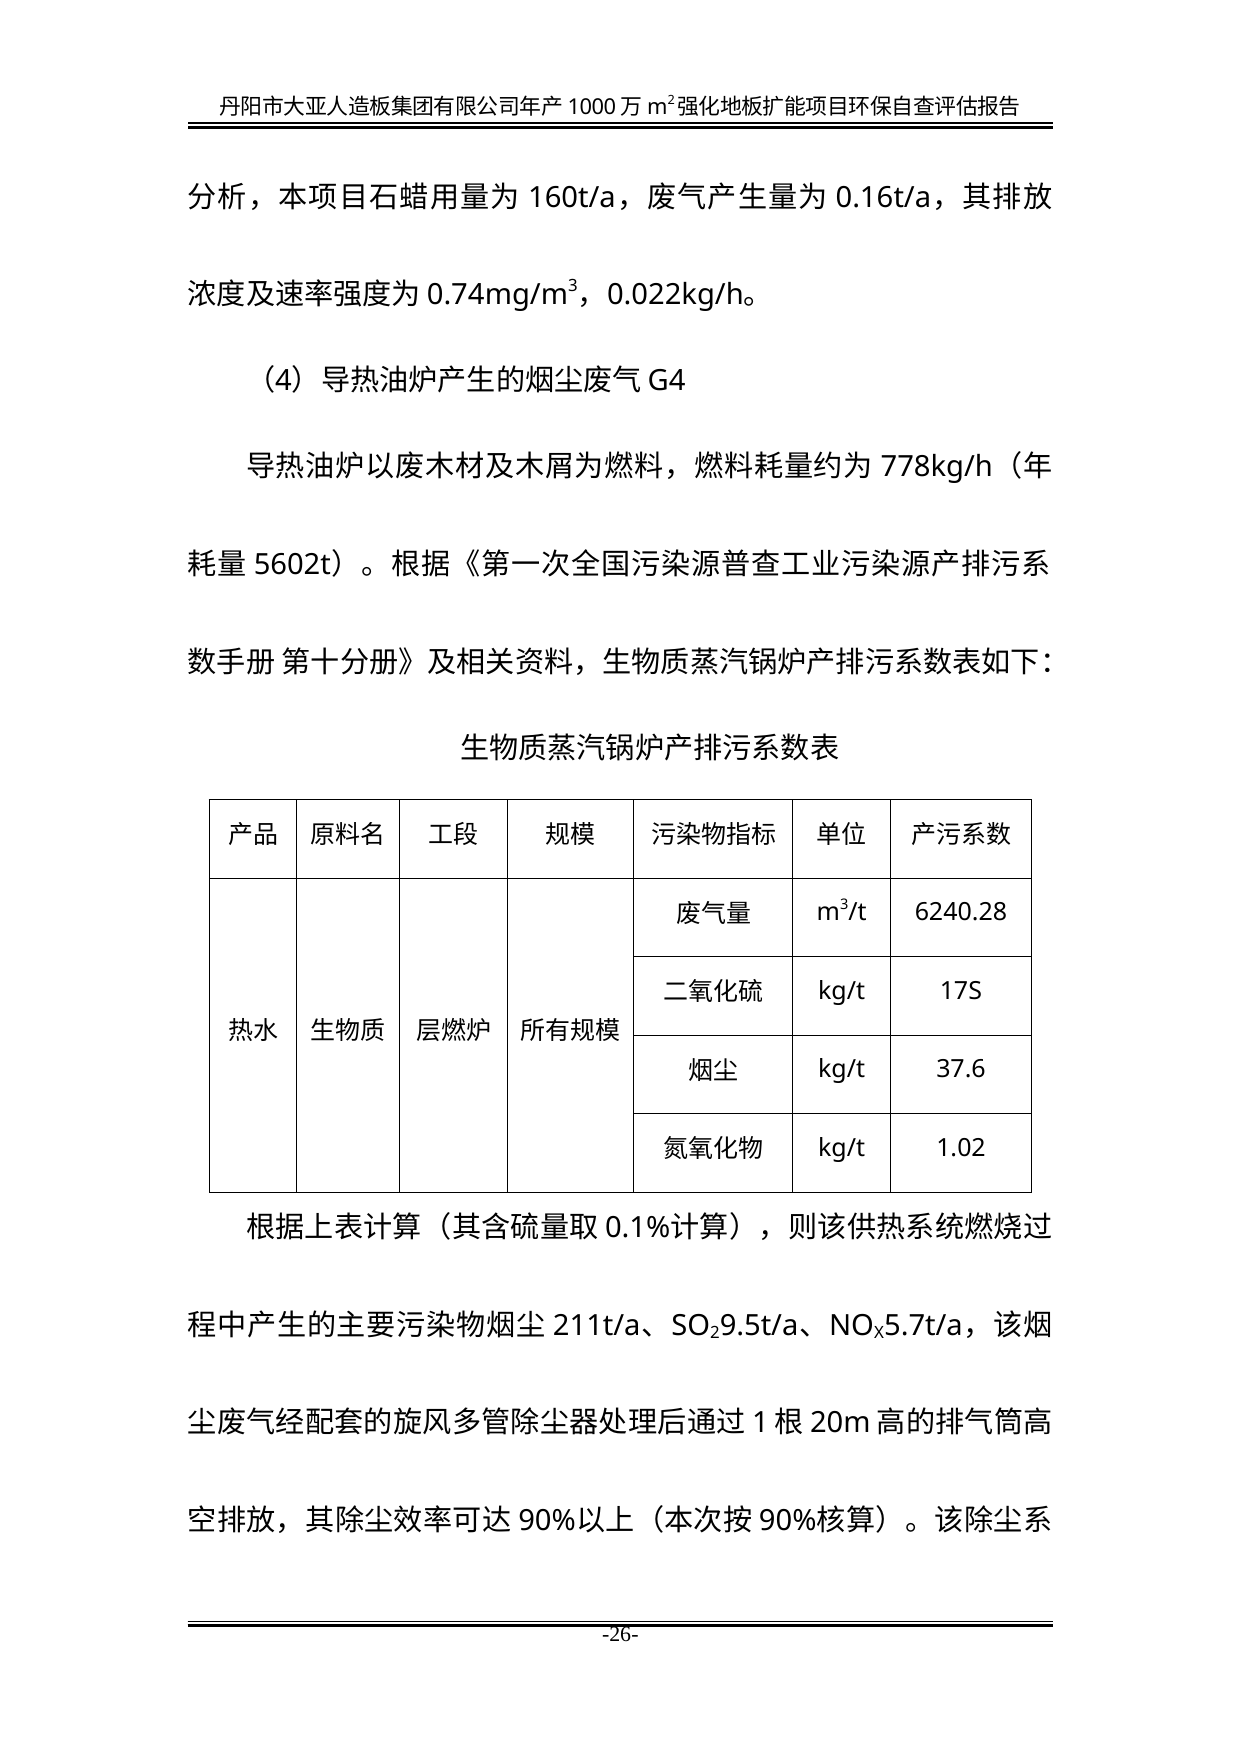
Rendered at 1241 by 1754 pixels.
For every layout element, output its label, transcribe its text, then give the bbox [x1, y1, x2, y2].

table_header 单位 [793, 800, 890, 878]
table_cell kg/t [793, 1114, 890, 1192]
table_header 产品 [210, 800, 296, 878]
table_header 污染物指标 [634, 800, 792, 878]
table_cell m3/t [793, 879, 890, 956]
table_cell 生物质 [297, 879, 399, 1192]
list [187, 162, 1053, 324]
table_cell kg/t [793, 957, 890, 1035]
text 导热油炉以废木材及木屑为燃料，燃料耗量约为778kg/h（年耗量5602t）。根据《第一次全国污染源普查工业污染源产排污系数手册 第十分册》及相关资料，生物质蒸汽锅炉产排污系数表如下： [187, 432, 1053, 692]
table_cell 所有规模 [508, 879, 633, 1192]
text 生物质蒸汽锅炉产排污系数表 [187, 713, 1053, 778]
table_cell 废气量 [634, 879, 792, 956]
table_cell 37.6 [891, 1036, 1031, 1113]
table_cell 1.02 [891, 1114, 1031, 1192]
table_header 产污系数 [891, 800, 1031, 878]
table_cell kg/t [793, 1036, 890, 1113]
table_cell 17S [891, 957, 1031, 1035]
table_cell 烟尘 [634, 1036, 792, 1113]
table_header 原料名 [297, 800, 399, 878]
table_cell 二氧化硫 [634, 957, 792, 1035]
table_cell 层燃炉 [400, 879, 507, 1192]
table_cell 6240.28 [891, 879, 1031, 956]
table_cell 氮氧化物 [634, 1114, 792, 1192]
table_header 工段 [400, 800, 507, 878]
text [187, 1193, 1053, 1550]
table_header 规模 [508, 800, 633, 878]
table_cell 热水 [210, 879, 296, 1192]
text （4）导热油炉产生的烟尘废气G4 [187, 346, 1053, 411]
